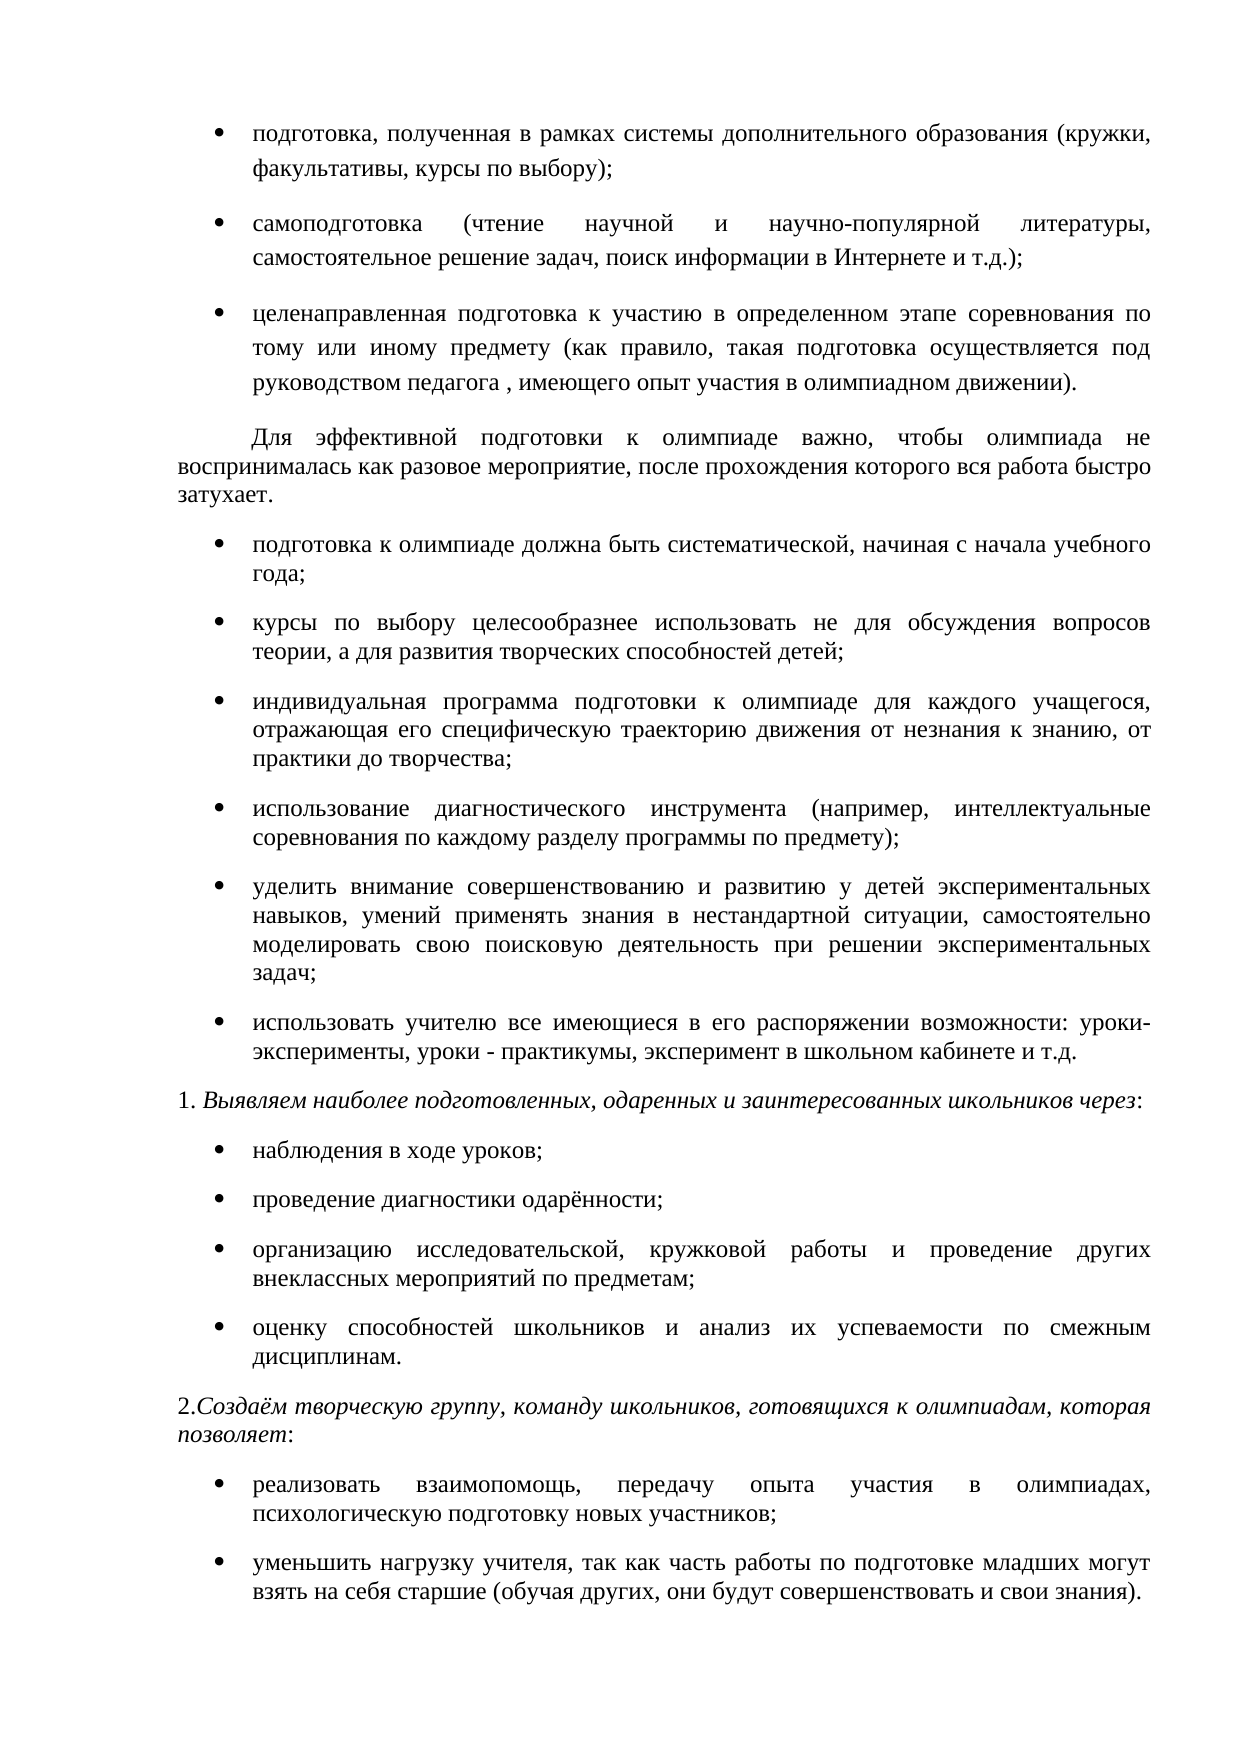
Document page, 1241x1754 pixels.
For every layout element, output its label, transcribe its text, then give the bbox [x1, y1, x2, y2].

list оценку способностей школьников и анализ их успеваемости по смежным дисциплинам. [215, 1312, 1152, 1370]
list уделить внимание совершенствованию и развитию у детей экспериментальных навыков, умений применять знания в нестандартной ситуации, самостоятельно моделировать свою поисковую деятельность при решении экспериментальных задач; [215, 871, 1152, 986]
list использование диагностического инструмента (например, интеллектуальные соревнования по каждому разделу программы по предмету); [215, 793, 1152, 850]
list подготовка к олимпиаде должна быть систематической, начиная с начала учебного года; [215, 529, 1152, 587]
list курсы по выбору целесообразнее использовать не для обсуждения вопросов теории, а для развития творческих способностей детей; [215, 607, 1152, 665]
list самоподготовка (чтение научной и научно-популярной литературы, самостоятельное решение задач, поиск информации в Интернете и т.д.); [215, 208, 1152, 271]
list подготовка, полученная в рамках системы дополнительного образования (кружки, факультативы, курсы по выбору); [215, 118, 1152, 181]
list индивидуальная программа подготовки к олимпиаде для каждого учащегося, отражающая его специфическую траекторию движения от незнания к знанию, от практики до творчества; [215, 686, 1152, 772]
text Для эффективной подготовки к олимпиаде важно, чтобы олимпиада не воспринималась как разовое мероприятие, после прохождения которого вся работа быстро затухает. [177, 422, 1152, 508]
list целенаправленная подготовка к участию в определенном этапе соревнования по тому или иному предмету (как правило, такая подготовка осуществляется под руководством педагога , имеющего опыт участия в олимпиадном движении). [215, 298, 1152, 395]
list реализовать взаимопомощь, передачу опыта участия в олимпиадах, психологическую подготовку новых участников; [215, 1469, 1152, 1527]
text 2.Создаём творческую группу, команду школьников, готовящихся к олимпиадам, которая позволяет: [177, 1391, 1152, 1448]
list проведение диагностики одарённости; [215, 1184, 1152, 1213]
text 1. Выявляем наиболее подготовленных, одаренных и заинтересованных школьников через: [177, 1085, 1152, 1114]
list использовать учителю все имеющиеся в его распоряжении возможности: уроки-эксперименты, уроки - практикумы, эксперимент в школьном кабинете и т.д. [215, 1007, 1152, 1064]
list организацию исследовательской, кружковой работы и проведение других внеклассных мероприятий по предметам; [215, 1234, 1152, 1292]
list наблюдения в ходе уроков; [215, 1135, 1152, 1164]
list уменьшить нагрузку учителя, так как часть работы по подготовке младших могут взять на себя старшие (обучая других, они будут совершенствовать и свои знания). [215, 1547, 1152, 1605]
